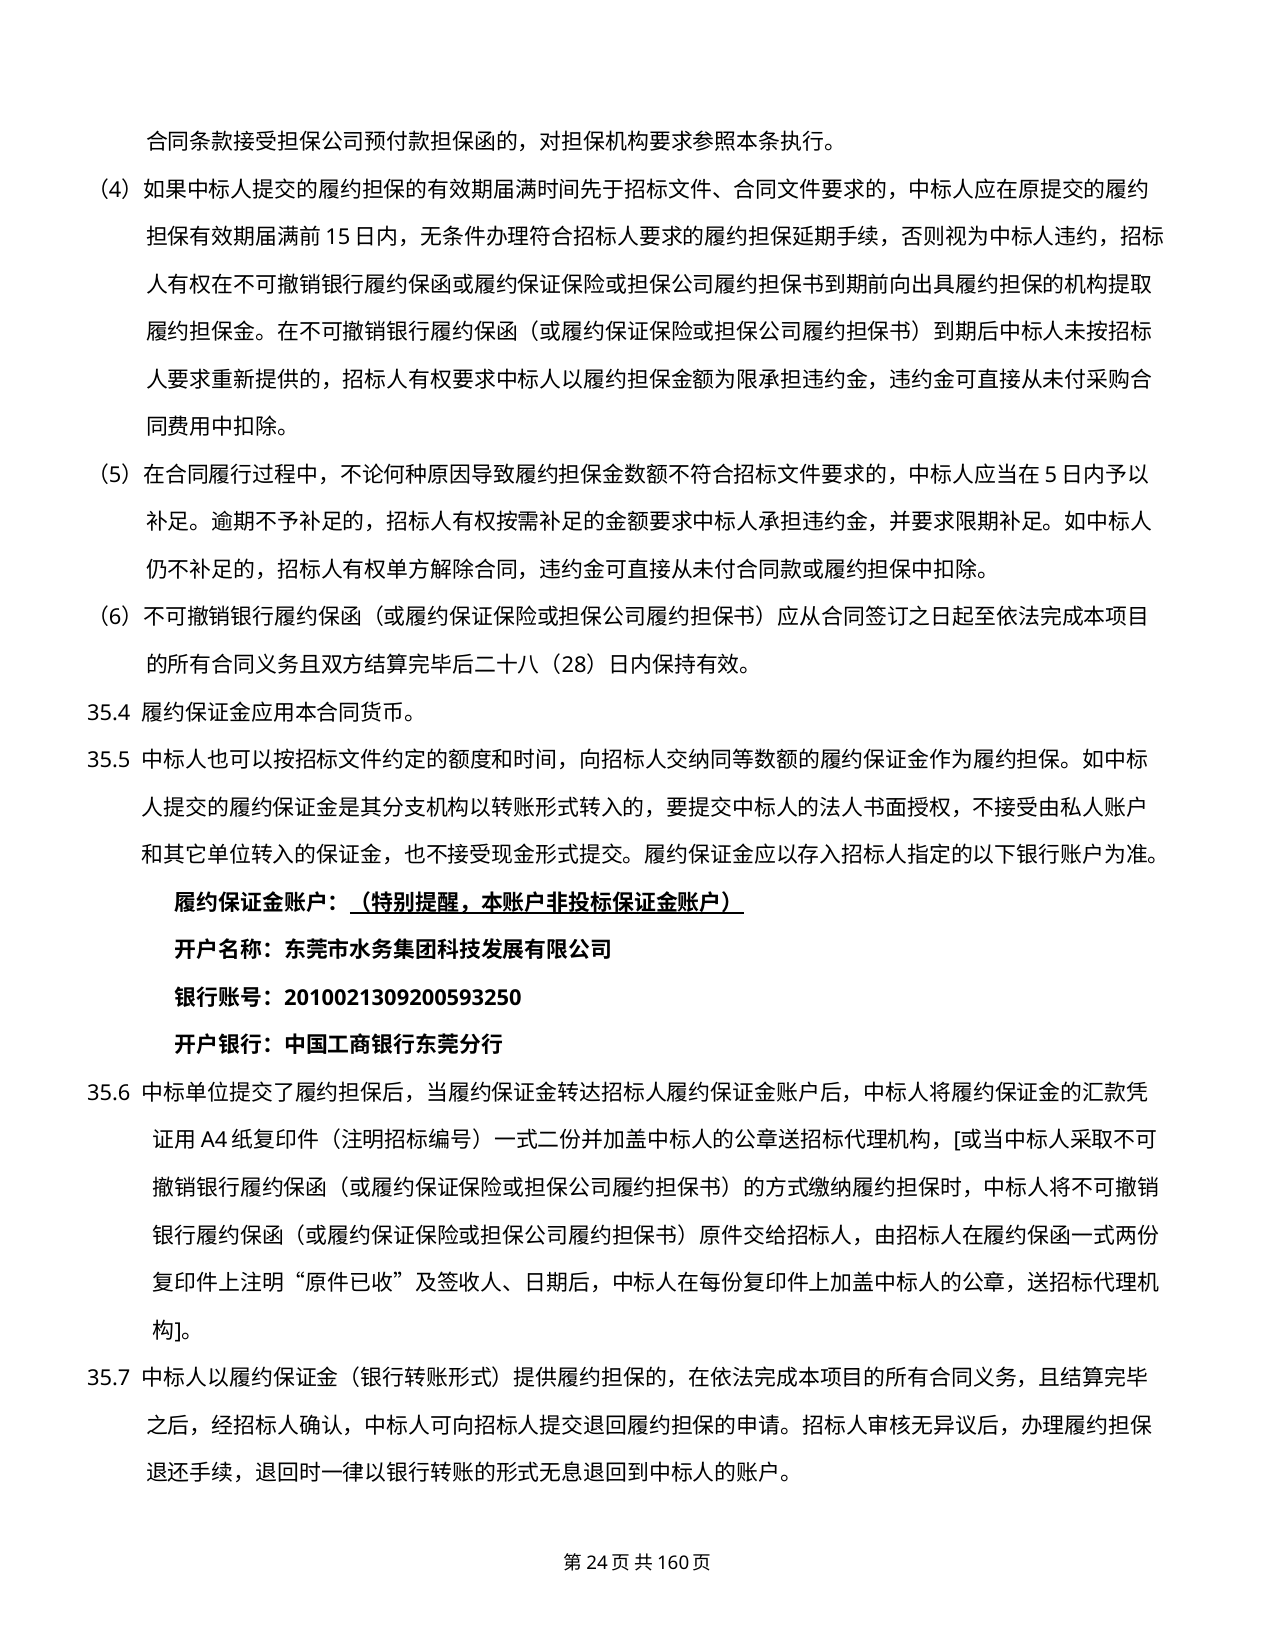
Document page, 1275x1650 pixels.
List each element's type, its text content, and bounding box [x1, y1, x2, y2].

text 35.4 履约保证金应用本合同货币。 [87, 694, 1166, 726]
text 35.7 中标人以履约保证金（银行转账形式）提供履约担保的，在依法完成本项目的所有合同义务，且结算完毕之后，经招标人确认，中标人可向招标人提交退回履约担保的申请。招标人审核无异议后，办理履约担保退还手续，退回时一律以银行转账的形式无息退回到中标人的账户。 [87, 1360, 1166, 1487]
text （6）不可撤销银行履约保函（或履约保证保险或担保公司履约担保书）应从合同签订之日起至依法完成本项目的所有合同义务且双方结算完毕后二十八（28）日内保持有效。 [87, 599, 1166, 679]
text 履约保证金账户：（特别提醒，本账户非投标保证金账户） [109, 885, 1166, 916]
text （5）在合同履行过程中，不论何种原因导致履约担保金数额不符合招标文件要求的，中标人应当在5日内予以补足。逾期不予补足的，招标人有权按需补足的金额要求中标人承担违约金，并要求限期补足。如中标人仍不补足的，招标人有权单方解除合同，违约金可直接从未付合同款或履约担保中扣除。 [87, 457, 1166, 583]
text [87, 124, 1166, 156]
text （4）如果中标人提交的履约担保的有效期届满时间先于招标文件、合同文件要求的，中标人应在原提交的履约担保有效期届满前15日内，无条件办理符合招标人要求的履约担保延期手续，否则视为中标人违约，招标人有权在不可撤销银行履约保函或履约保证保险或担保公司履约担保书到期前向出具履约担保的机构提取履约担保金。在不可撤销银行履约保函（或履约保证保险或担保公司履约担保书）到期后中标人未按招标人要求重新提供的，招标人有权要求中标人以履约担保金额为限承担违约金，违约金可直接从未付采购合同费用中扣除。 [87, 172, 1166, 441]
text 开户名称：东莞市水务集团科技发展有限公司 [109, 932, 1166, 964]
text 开户银行：中国工商银行东莞分行 [109, 1027, 1166, 1059]
text 35.5 中标人也可以按招标文件约定的额度和时间，向招标人交纳同等数额的履约保证金作为履约担保。如中标人提交的履约保证金是其分支机构以转账形式转入的，要提交中标人的法人书面授权，不接受由私人账户和其它单位转入的保证金，也不接受现金形式提交。履约保证金应以存入招标人指定的以下银行账户为准。 [87, 742, 1166, 869]
text 35.6 中标单位提交了履约担保后，当履约保证金转达招标人履约保证金账户后，中标人将履约保证金的汇款凭证用A4纸复印件（注明招标编号）一式二份并加盖中标人的公章送招标代理机构，[或当中标人采取不可撤销银行履约保函（或履约保证保险或担保公司履约担保书）的方式缴纳履约担保时，中标人将不可撤销银行履约保函（或履约保证保险或担保公司履约担保书）原件交给招标人，由招标人在履约保函一式两份复印件上注明“原件已收”及签收人、日期后，中标人在每份复印件上加盖中标人的公章，送招标代理机构]。 [87, 1075, 1166, 1344]
text 银行账号：2010021309200593250 [109, 980, 1166, 1012]
